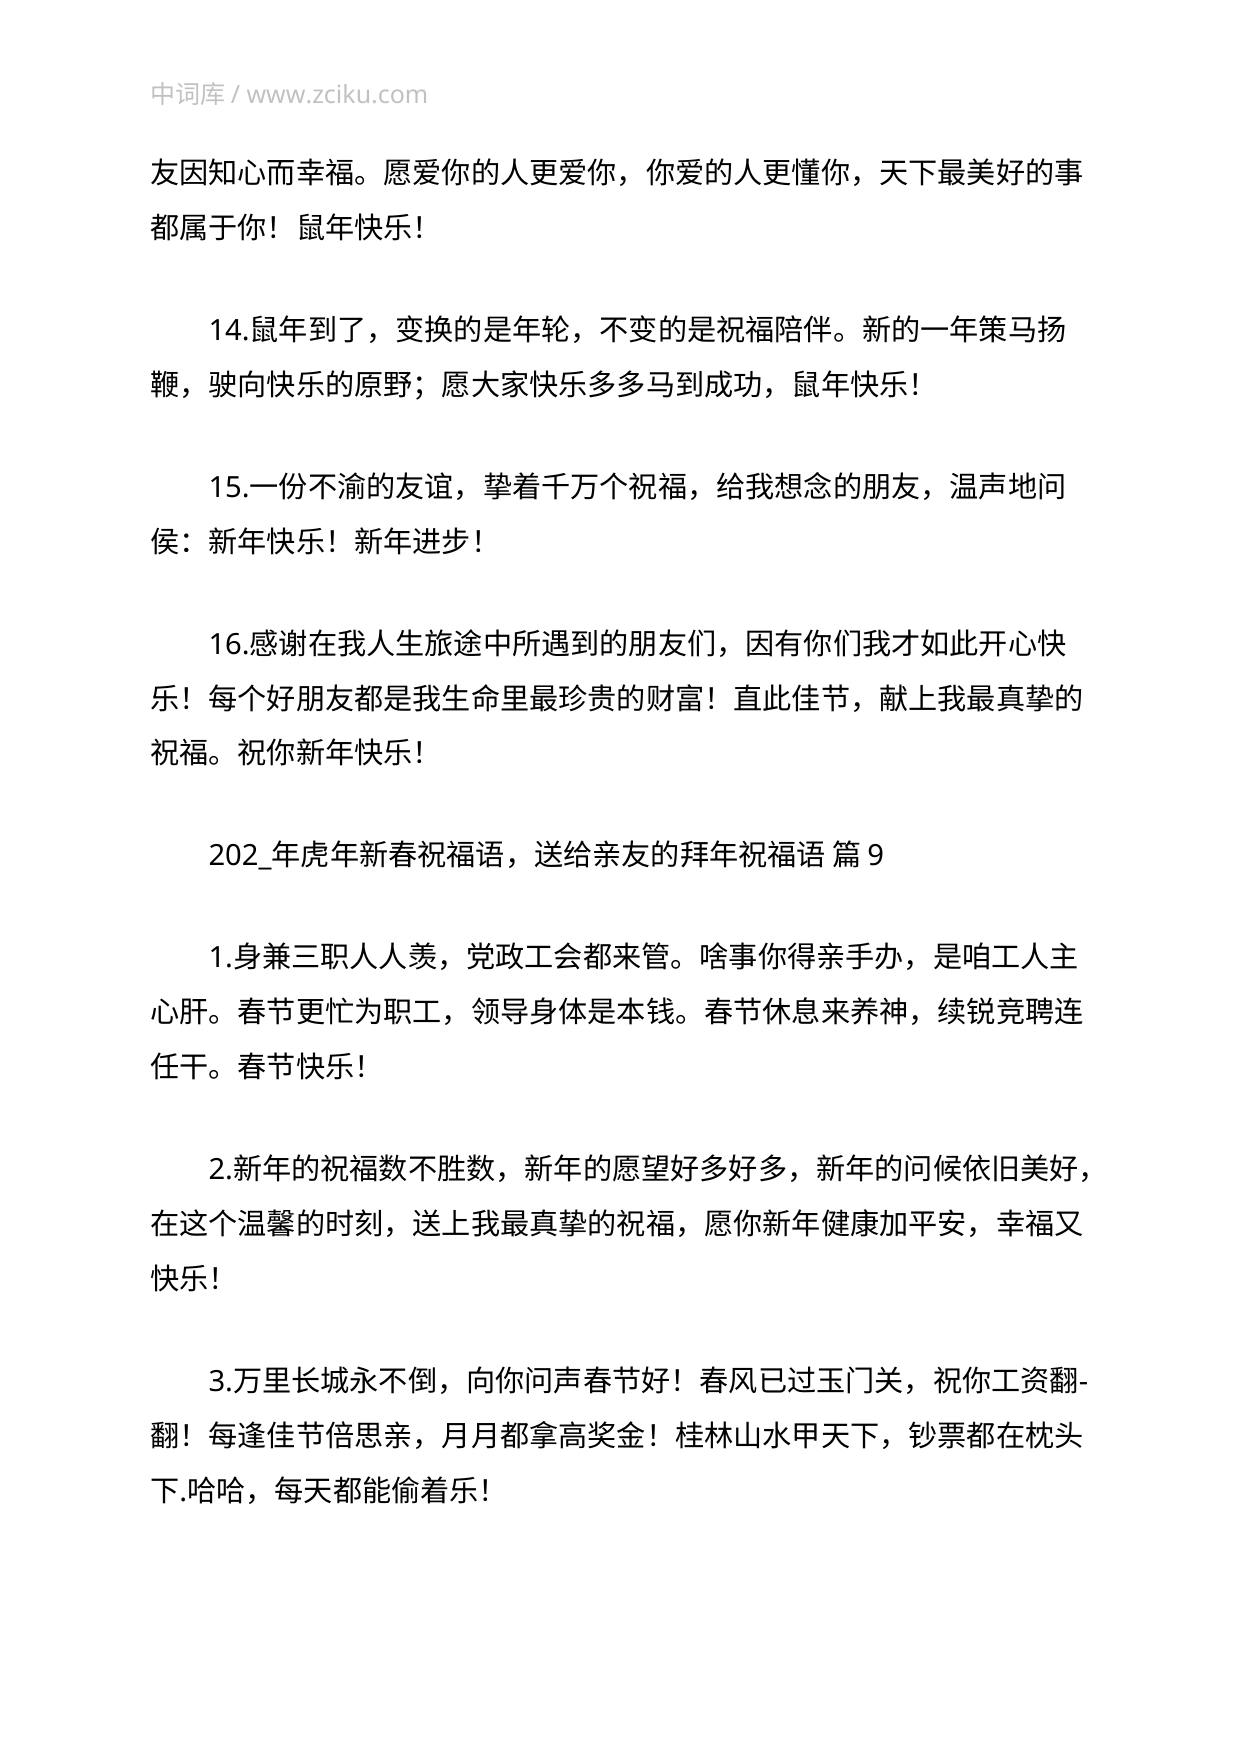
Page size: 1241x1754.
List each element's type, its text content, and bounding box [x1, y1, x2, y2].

text 15.一份不渝的友谊，挚着千万个祝福，给我想念的朋友，温声地问侯：新年快乐！新年进步！ [150, 463, 1090, 561]
text 3.万里长城永不倒，向你问声春节好！春风已过玉门关，祝你工资翻-翻！每逢佳节倍思亲，月月都拿高奖金！桂林山水甲天下，钞票都在枕头下.哈哈，每天都能偷着乐！ [150, 1357, 1090, 1509]
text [150, 150, 1090, 247]
text 202_年虎年新春祝福语，送给亲友的拜年祝福语 篇9 [150, 832, 1090, 874]
text 1.身兼三职人人羡，党政工会都来管。啥事你得亲手办，是咱工人主心肝。春节更忙为职工，领导身体是本钱。春节休息来养神，续锐竞聘连任干。春节快乐！ [150, 934, 1090, 1086]
text 14.鼠年到了，变换的是年轮，不变的是祝福陪伴。新的一年策马扬鞭，驶向快乐的原野；愿大家快乐多多马到成功，鼠年快乐！ [150, 307, 1090, 404]
text 2.新年的祝福数不胜数，新年的愿望好多好多，新年的问候依旧美好，在这个温馨的时刻，送上我最真挚的祝福，愿你新年健康加平安，幸福又快乐！ [150, 1146, 1090, 1298]
text 16.感谢在我人生旅途中所遇到的朋友们，因有你们我才如此开心快乐！每个好朋友都是我生命里最珍贵的财富！直此佳节，献上我最真挚的祝福。祝你新年快乐！ [150, 620, 1090, 772]
